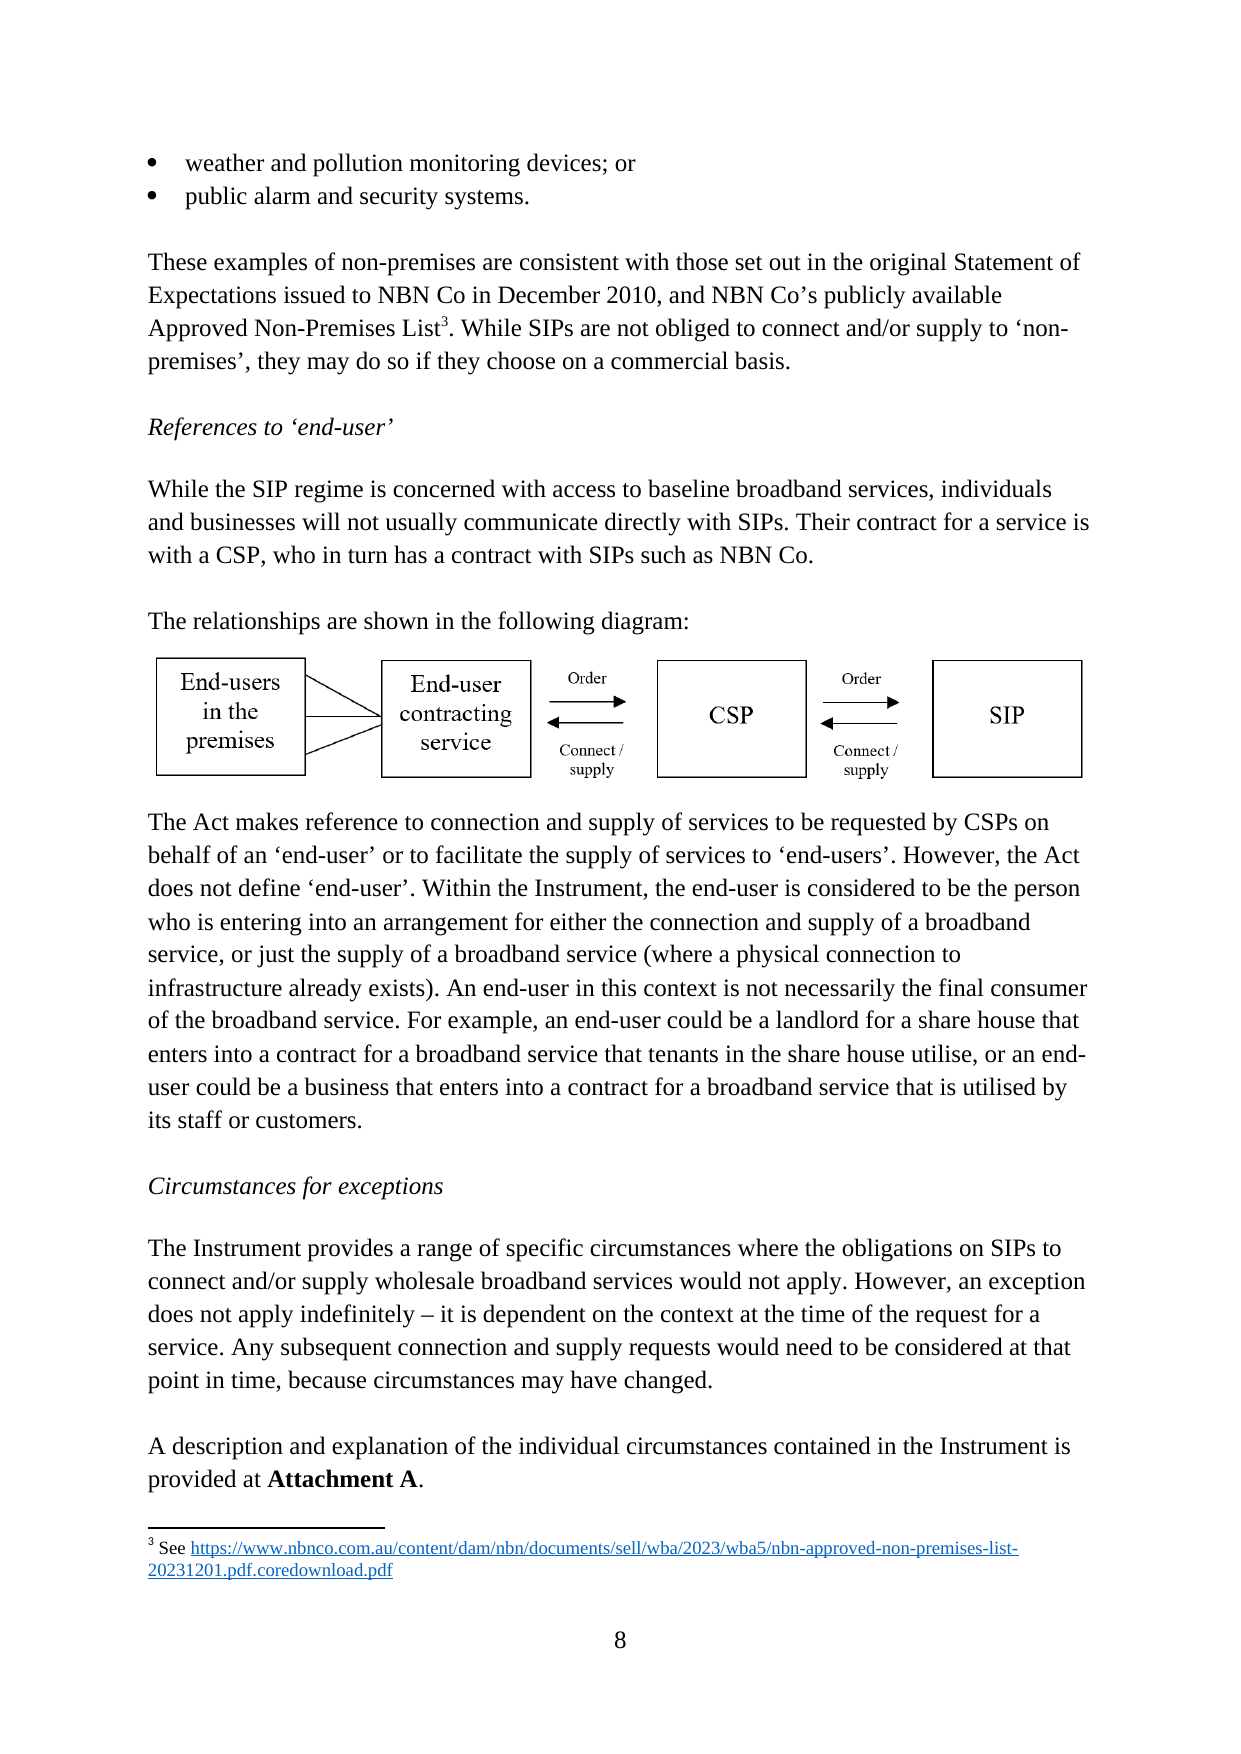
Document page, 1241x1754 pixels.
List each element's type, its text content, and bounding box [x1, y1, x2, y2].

text References to ‘end-user’ [148, 412, 1092, 441]
text While the SIP regime is concerned with access to baseline broadband services, individuals and businesses will not usually communicate directly with SIPs. Their contract for a service is with a CSP, who in turn has a contract with SIPs such as NBN Co. [148, 474, 1092, 569]
text These examples of non-premises are consistent with those set out in the original Statement of Expectations issued to NBN Co in December 2010, and NBN Co’s publicly available Approved Non-Premises List. While SIPs are not obliged to connect and/or supply to ‘non-premises’, they may do so if they choose on a commercial basis. [148, 247, 1092, 374]
text The Act makes reference to connection and supply of services to be requested by CSPs on behalf of an ‘end-user’ or to facilitate the supply of services to ‘end-users’. However, the Act does not define ‘end-user’. Within the Instrument, the end-user is considered to be the person who is entering into an arrangement for either the connection and supply of a broadband service, or just the supply of a broadband service (where a physical connection to infrastructure already exists). An end-user in this context is not necessarily the final consumer of the broadband service. For example, an end-user could be a landlord for a share house that enters into a contract for a broadband service that tenants in the share house utilise, or an end-user could be a business that enters into a contract for a broadband service that is utilised by its staff or customers. [148, 807, 1092, 1133]
text Circumstances for exceptions [148, 1171, 1092, 1199]
text The relationships are shown in the following diagram: [148, 606, 1092, 635]
list public alarm and security systems. [148, 181, 1092, 209]
picture [147, 651, 1092, 791]
text The Instrument provides a range of specific circumstances where the obligations on SIPs to connect and/or supply wholesale broadband services would not apply. However, an exception does not apply indefinitely – it is dependent on the context at the time of the request for a service. Any subsequent connection and supply requests would need to be considered at that point in time, because circumstances may have changed. [148, 1233, 1092, 1394]
text A description and explanation of the individual circumstances contained in the Instrument is provided at Attachment A. [148, 1431, 1092, 1493]
list weather and pollution monitoring devices; or [148, 148, 1092, 176]
